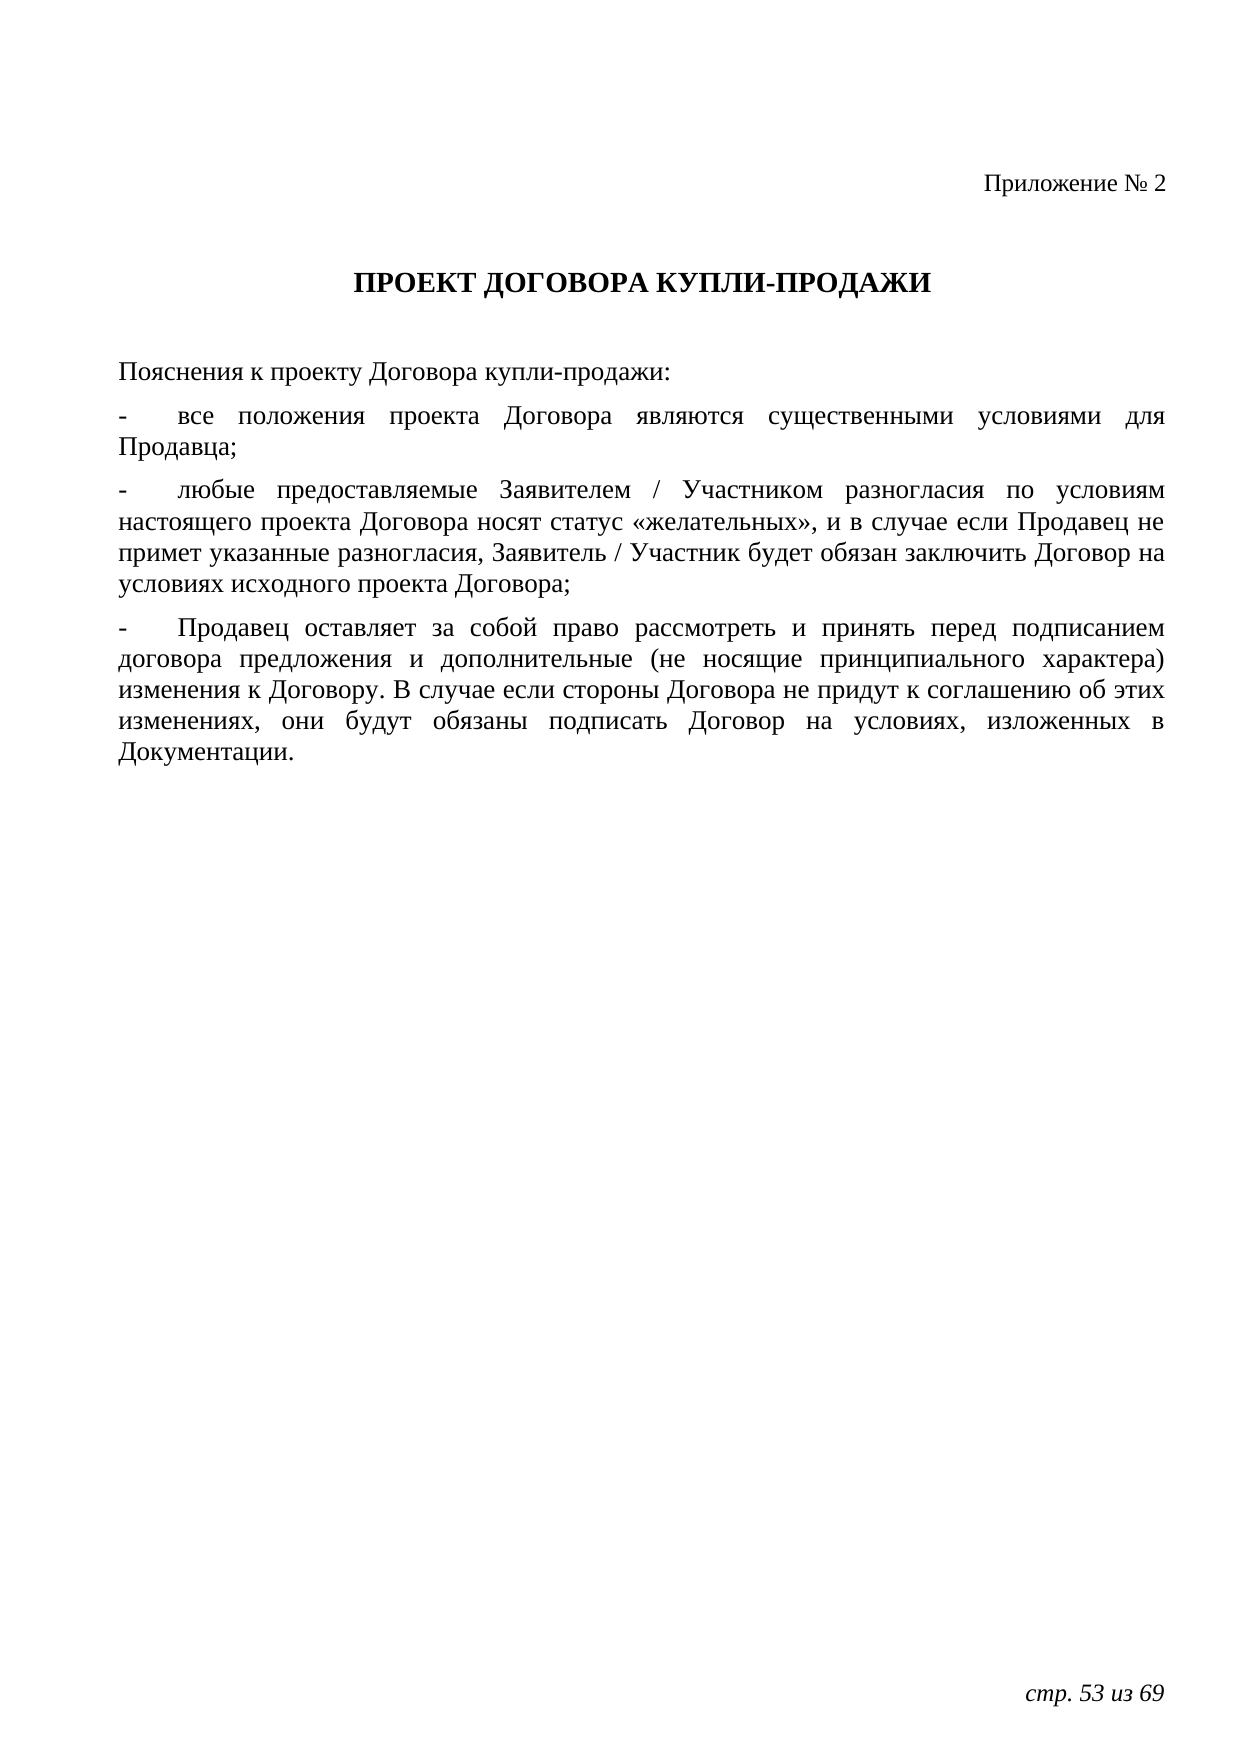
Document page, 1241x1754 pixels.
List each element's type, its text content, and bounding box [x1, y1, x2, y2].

list - все положения проекта Договора являются существенными условиями для Продавца; [118, 399, 1166, 461]
list - любые предоставляемые Заявителем / Участником разногласия по условиям настоящего проекта Договора носят статус «желательных», и в случае если Продавец не примет указанные разногласия, Заявитель / Участник будет обязан заключить Договор на условиях исходного проекта Договора; [118, 474, 1166, 598]
list Пояснения к проекту Договора купли-продажи: [118, 355, 1166, 386]
list - Продавец оставляет за собой право рассмотреть и принять перед подписанием договора предложения и дополнительные (не носящие принципиального характера) изменения к Договору. В случае если стороны Договора не придут к соглашению об этих изменениях, они будут обязаны подписать Договор на условиях, изложенных в Документации. [118, 611, 1166, 766]
list ПРОЕКТ ДОГОВОРА КУПЛИ-ПРОДАЖИ [118, 266, 1166, 299]
subtitle Приложение № 2 [236, 168, 1166, 197]
